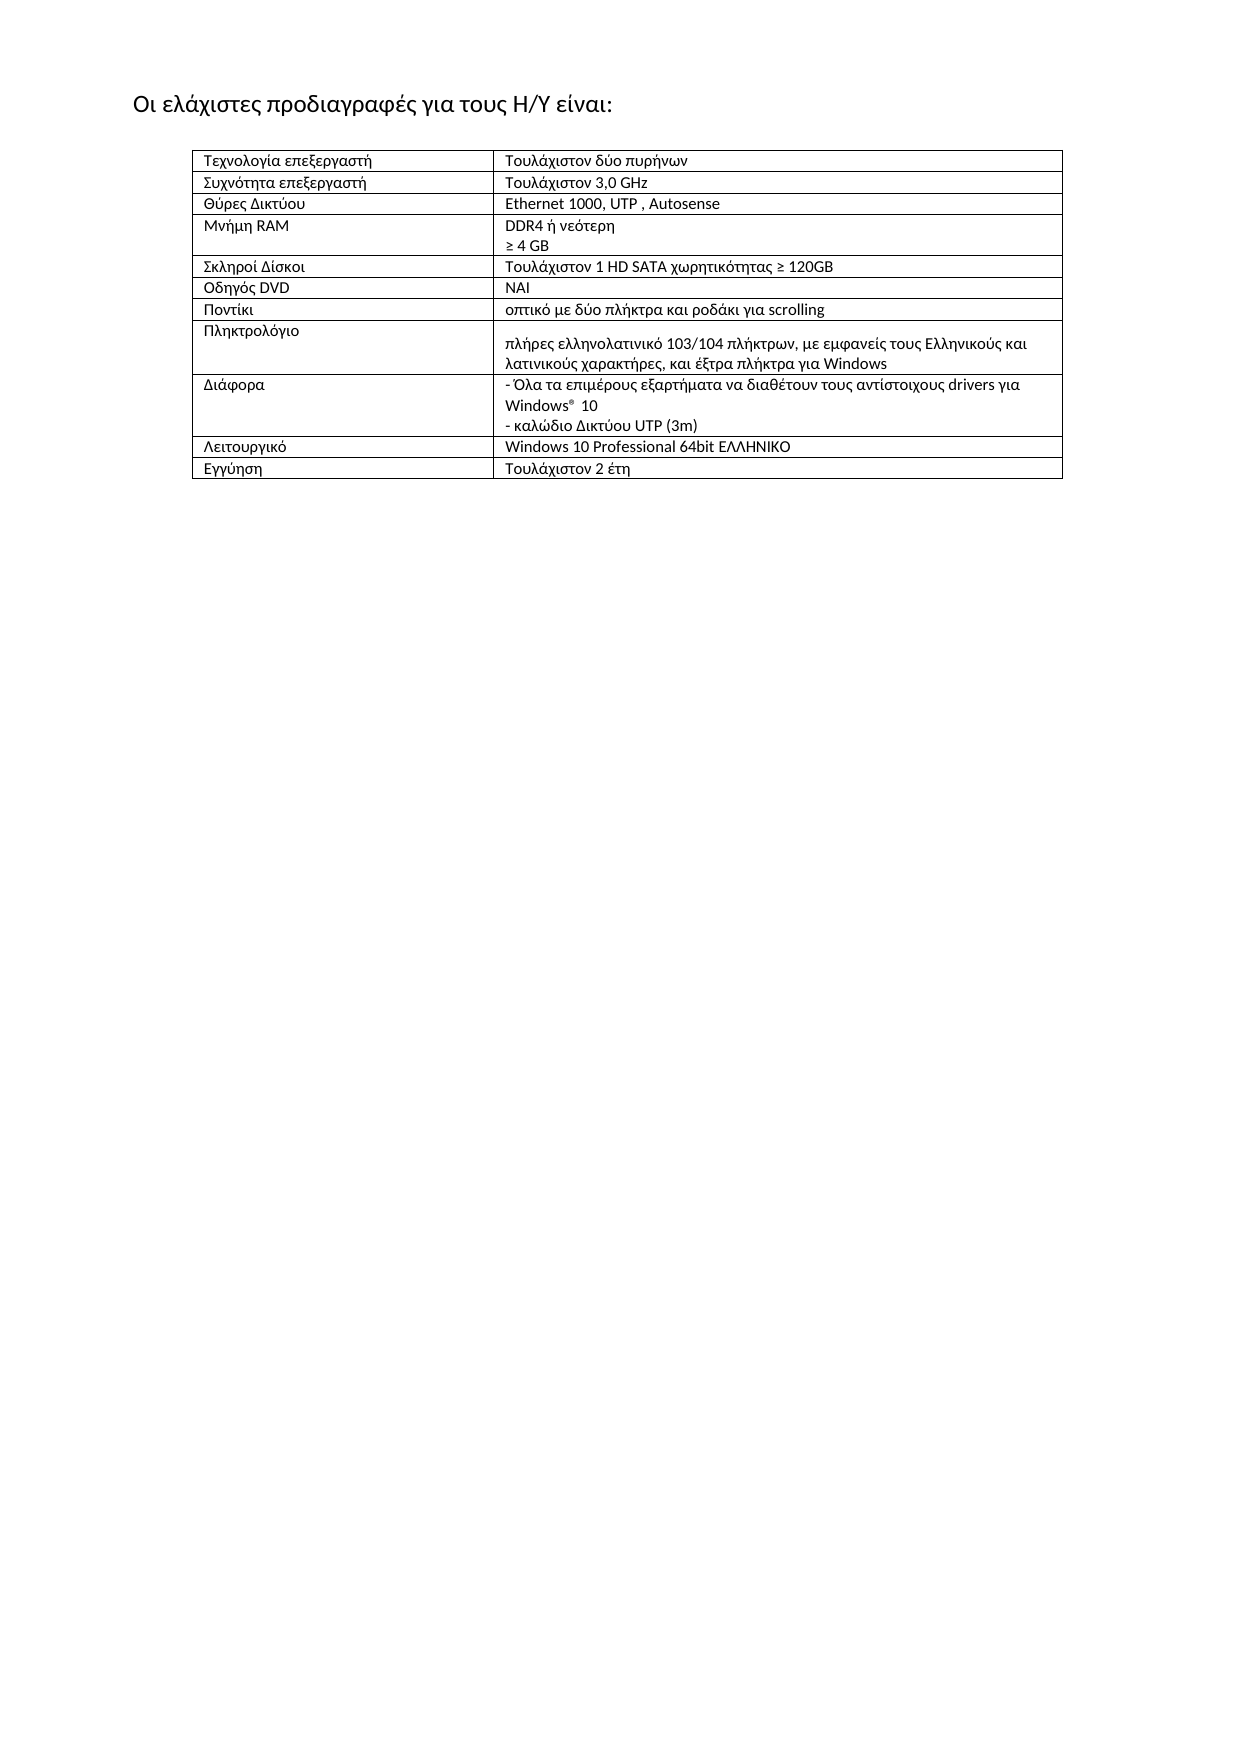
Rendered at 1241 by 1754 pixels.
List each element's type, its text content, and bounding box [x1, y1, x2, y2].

table_cell DDR4 ή νεότερη ≥ 4 GΒ [494, 215, 1062, 255]
table_header Τουλάχιστον δύο πυρήνων [494, 151, 1062, 171]
table_cell Μνήμη RAM [193, 215, 493, 255]
table_cell - Όλα τα επιμέρους εξαρτήματα να διαθέτουν τους αντίστοιχους drivers για Windows® 10 - καλώδιο Δικτύου UTP (3m) [494, 375, 1062, 436]
table_cell Οδηγός DVD [193, 278, 493, 298]
table_cell Τουλάχιστον 3,0 GHz [494, 172, 1062, 192]
table_cell ΝΑΙ [494, 278, 1062, 298]
table_cell Τουλάχιστον 2 έτη [494, 458, 1062, 478]
table_cell οπτικό με δύο πλήκτρα και ροδάκι για scrolling [494, 299, 1062, 319]
text Οι ελάχιστες προδιαγραφές για τους Η/Υ είναι: [133, 89, 1122, 119]
table_cell Σκληροί Δίσκοι [193, 256, 493, 277]
table_cell Πληκτρολόγιο [193, 321, 493, 374]
table_cell Διάφορα [193, 375, 493, 436]
table_cell Συχνότητα επεξεργαστή [193, 172, 493, 192]
table_header Τεχνολογία επεξεργαστή [193, 151, 493, 171]
table_cell Τουλάχιστον 1 HD SATA χωρητικότητας ≥ 120GB [494, 256, 1062, 277]
table_cell Λειτουργικό [193, 437, 493, 457]
table_cell πλήρες ελληνολατινικό 103/104 πλήκτρων, με εμφανείς τους Ελληνικούς και λατινικούς χαρακτήρες, και έξτρα πλήκτρα για Windows [494, 321, 1062, 374]
table_cell Ποντίκι [193, 299, 493, 319]
table_cell Windows 10 Professional 64bit ΕΛΛΗΝΙΚΟ [494, 437, 1062, 457]
table_cell Ethernet 1000, UTP , Autosense [494, 194, 1062, 214]
table_cell Εγγύηση [193, 458, 493, 478]
table_cell Θύρες Δικτύου [193, 194, 493, 214]
